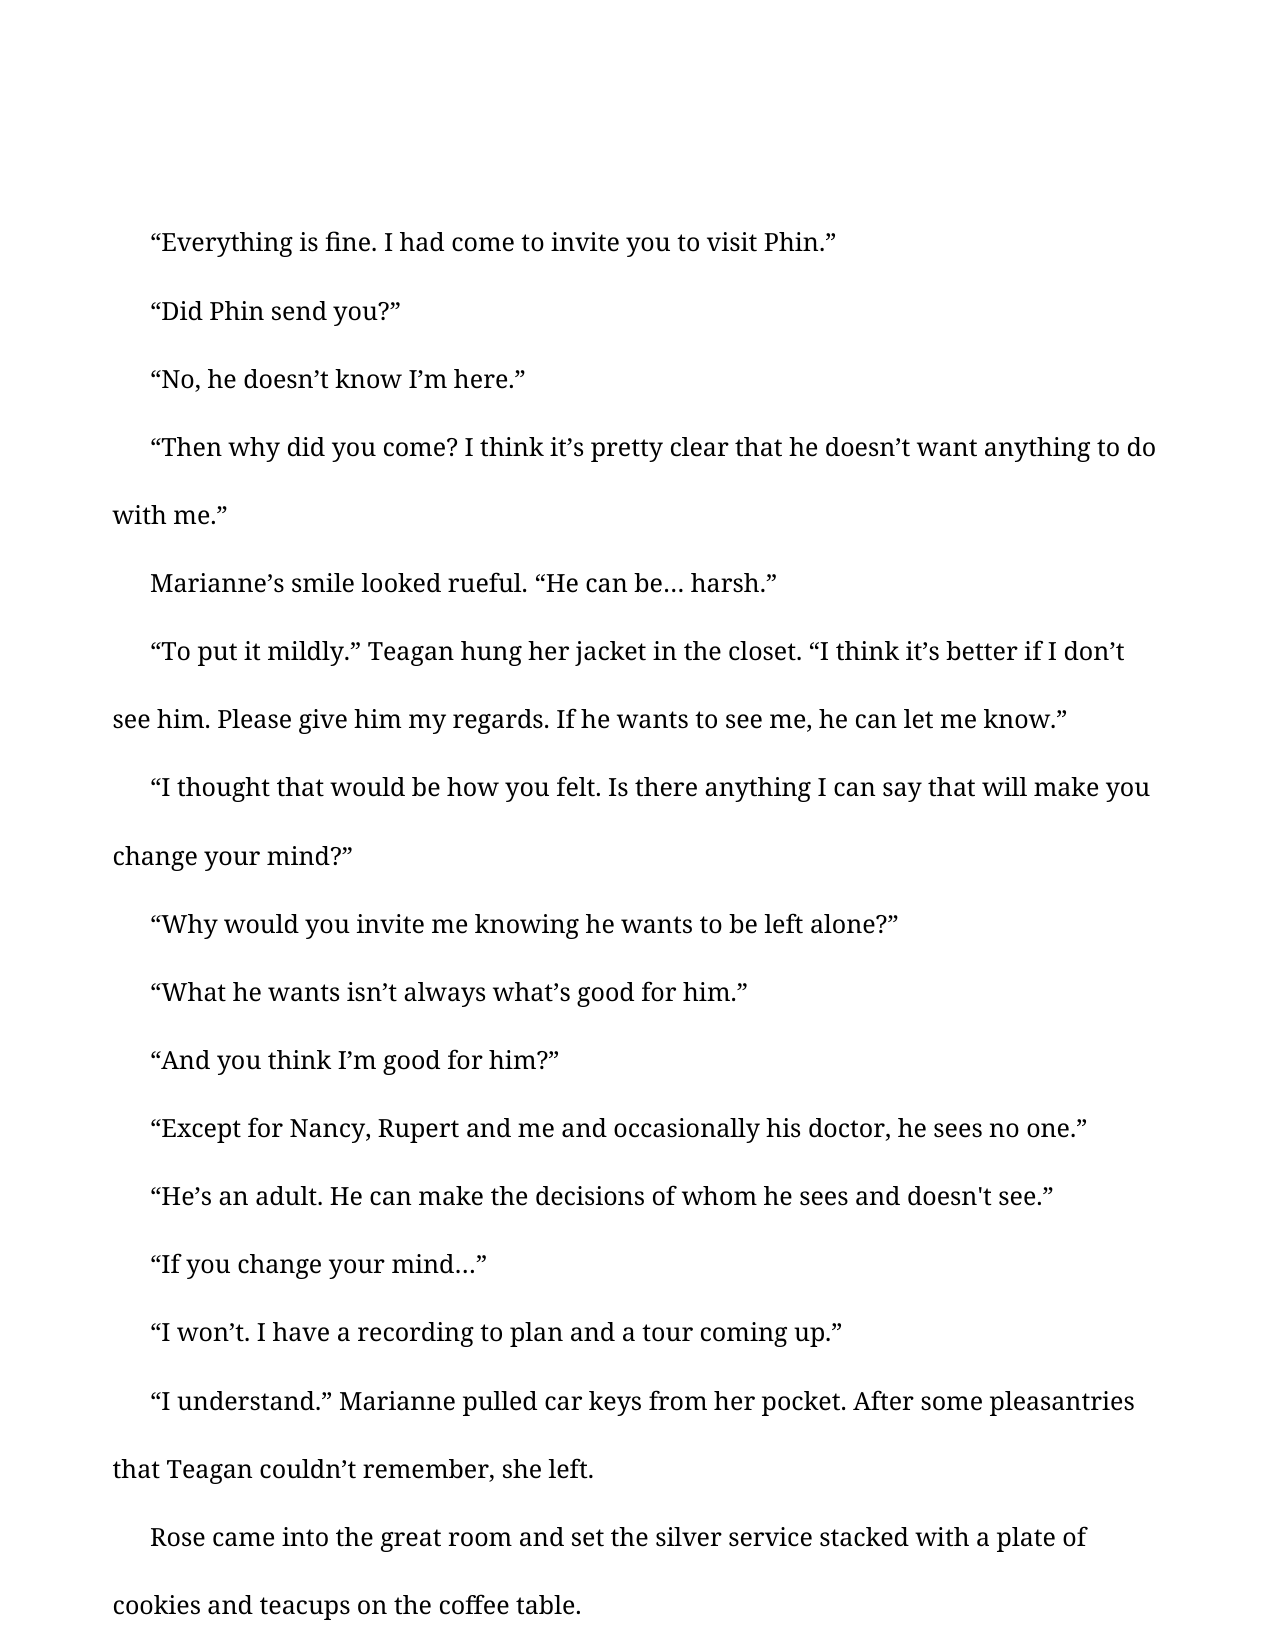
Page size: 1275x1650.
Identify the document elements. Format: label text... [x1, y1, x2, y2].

text “Did Phin send you?” [112, 293, 1159, 327]
text “I understand.” Marianne pulled car keys from her pocket. After some pleasantries that Teagan couldn’t remember, she left. [112, 1383, 1159, 1485]
text “No, he doesn’t know I’m here.” [112, 361, 1159, 395]
text “To put it mildly.” Teagan hung her jacket in the closet. “I think it’s better if I don’t see him. Please give him my regards. If he wants to see me, he can let me know.” [112, 634, 1159, 736]
text “Everything is fine. I had come to invite you to visit Phin.” [112, 225, 1159, 259]
text “I won’t. I have a recording to plan and a tour coming up.” [112, 1315, 1159, 1349]
text “I thought that would be how you felt. Is there anything I can say that will make you change your mind?” [112, 770, 1159, 872]
text “What he wants isn’t always what’s good for him.” [112, 974, 1159, 1008]
text Rose came into the great room and set the silver service stacked with a plate of cookies and teacups on the coffee table. [112, 1519, 1159, 1622]
text “If you change your mind…” [112, 1247, 1159, 1281]
text “He’s an adult. He can make the decisions of whom he sees and doesn't see.” [112, 1179, 1159, 1213]
text “Why would you invite me knowing he wants to be left alone?” [112, 906, 1159, 940]
text “And you think I’m good for him?” [112, 1042, 1159, 1077]
text “Except for Nancy, Rupert and me and occasionally his doctor, he sees no one.” [112, 1111, 1159, 1145]
text Marianne’s smile looked rueful. “He can be… harsh.” [112, 566, 1159, 600]
text “Then why did you come? I think it’s pretty clear that he doesn’t want anything to do with me.” [112, 429, 1159, 532]
